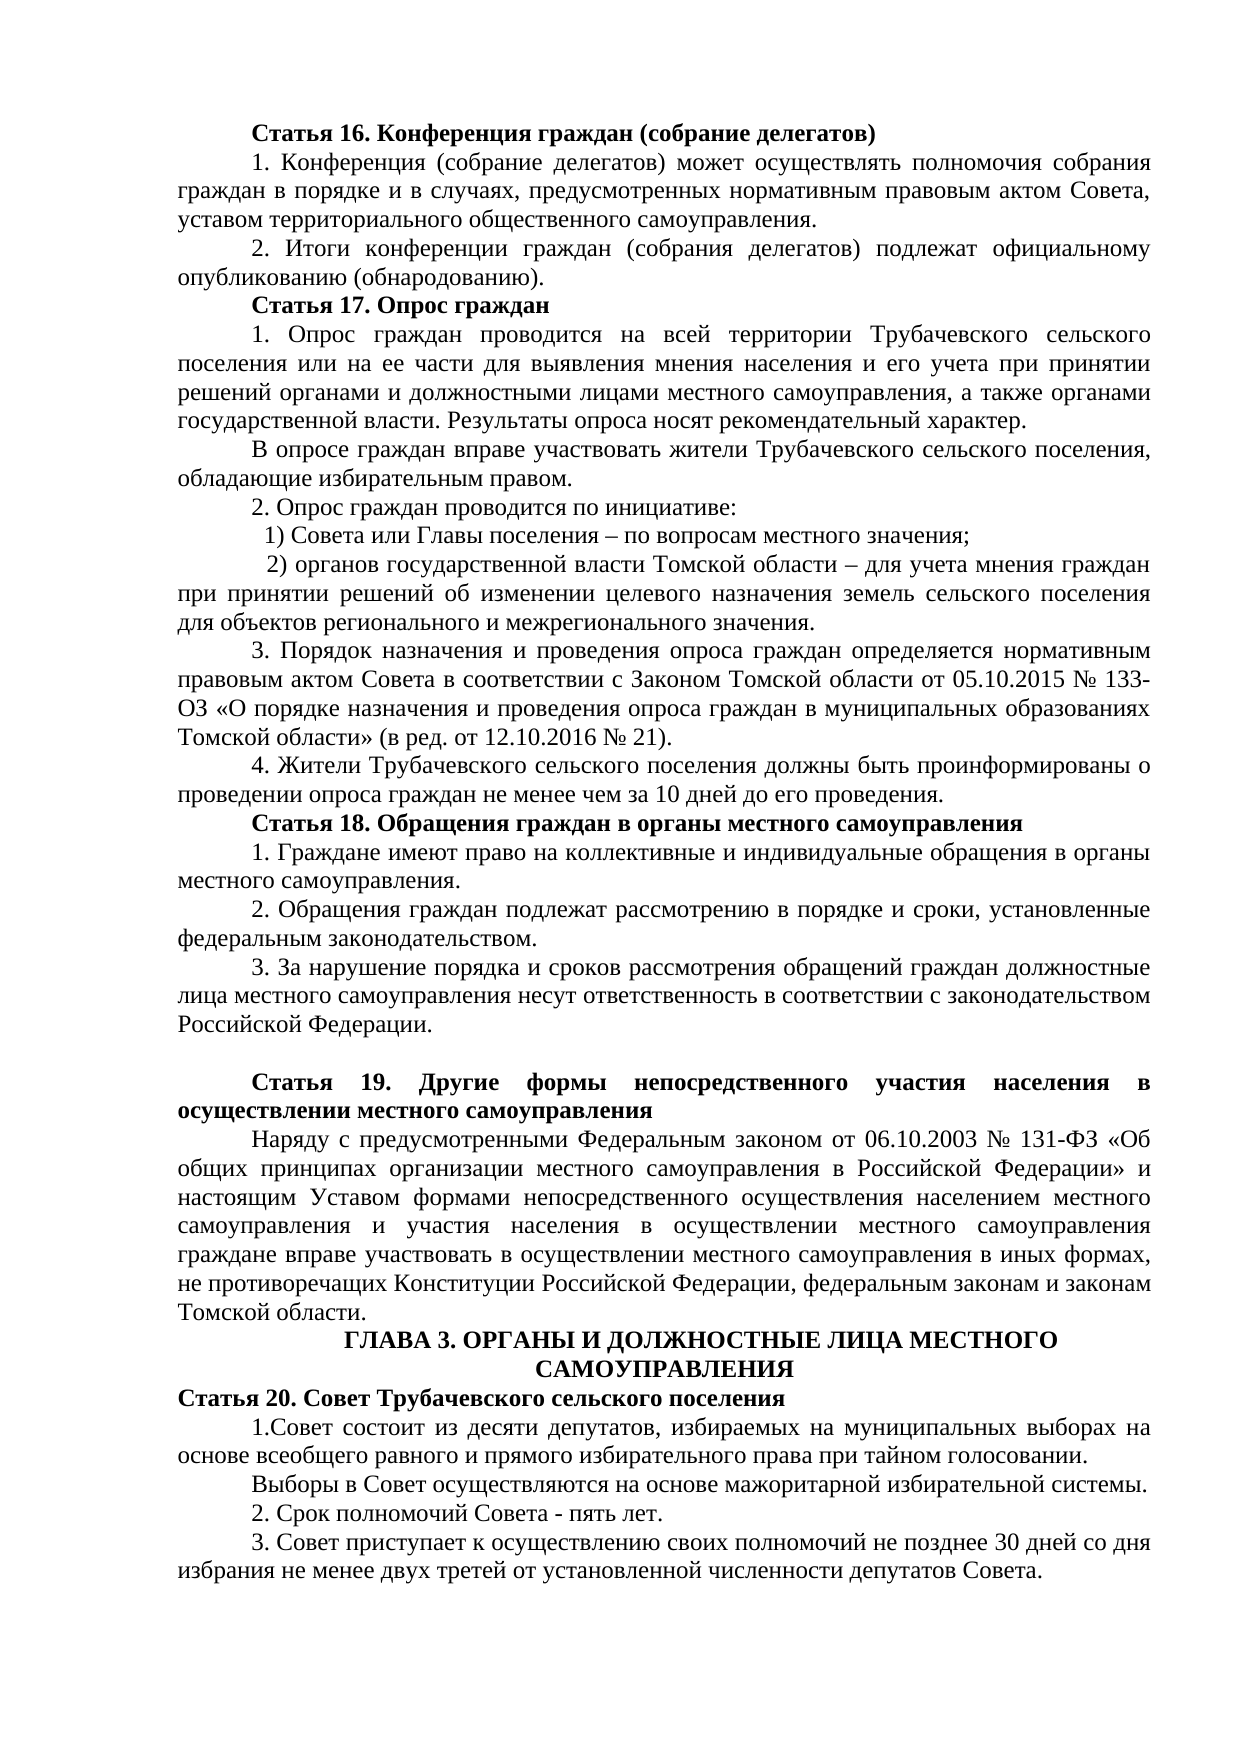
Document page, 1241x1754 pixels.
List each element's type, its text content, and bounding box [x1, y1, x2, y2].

text 3. Совет приступает к осуществлению своих полномочий не позднее 30 дней со дня избрания не менее двух третей от установленной численности депутатов Совета. [177, 1527, 1152, 1584]
text Статья 20. Совет Трубачевского сельского поселения [177, 1383, 1152, 1412]
text 2) органов государственной власти Томской области – для учета мнения граждан при принятии решений об изменении целевого назначения земель сельского поселения для объектов регионального и межрегионального значения. [177, 549, 1152, 636]
text 1.Совет состоит из десяти депутатов, избираемых на муниципальных выборах на основе всеобщего равного и прямого избирательного права при тайном голосовании. [177, 1412, 1152, 1469]
text Статья 19. Другие формы непосредственного участия населения в осуществлении местного самоуправления [177, 1067, 1152, 1124]
text 3. За нарушение порядка и сроков рассмотрения обращений граждан должностные лица местного самоуправления несут ответственность в соответствии с законодательством Российской Федерации. [177, 952, 1152, 1038]
text 3. Порядок назначения и проведения опроса граждан определяется нормативным правовым актом Совета в соответствии с Законом Томской области от 05.10.2015 № 133-ОЗ «О порядке назначения и проведения опроса граждан в муниципальных образованиях Томской области» (в ред. от 12.10.2016 № 21). [177, 636, 1152, 751]
text Статья 18. Обращения граждан в органы местного самоуправления [177, 808, 1152, 837]
text Выборы в Совет осуществляются на основе мажоритарной избирательной системы. [177, 1469, 1152, 1498]
subtitle ГЛАВА 3. ОРГАНЫ И ДОЛЖНОСТНЫЕ ЛИЦА МЕСТНОГО САМОУПРАВЛЕНИЯ [177, 1326, 1152, 1383]
text 1) Совета или Главы поселения – по вопросам местного значения; [177, 521, 1152, 549]
text 2. Срок полномочий Совета - пять лет. [177, 1498, 1152, 1527]
text 2. Опрос граждан проводится по инициативе: [177, 492, 1152, 521]
text 1. Граждане имеют право на коллективные и индивидуальные обращения в органы местного самоуправления. [177, 837, 1152, 894]
text 2. Обращения граждан подлежат рассмотрению в порядке и сроки, установленные федеральным законодательством. [177, 894, 1152, 952]
text Статья 16. Конференция граждан (собрание делегатов) [177, 118, 1152, 147]
text В опросе граждан вправе участвовать жители Трубачевского сельского поселения, обладающие избирательным правом. [177, 434, 1152, 492]
text 2. Итоги конференции граждан (собрания делегатов) подлежат официальному опубликованию (обнародованию). [177, 233, 1152, 291]
text Наряду с предусмотренными Федеральным законом от 06.10.2003 № 131-ФЗ «Об общих принципах организации местного самоуправления в Российской Федерации» и настоящим Уставом формами непосредственного осуществления населением местного самоуправления и участия населения в осуществлении местного самоуправления граждане вправе участвовать в осуществлении местного самоуправления в иных формах, не противоречащих Конституции Российской Федерации, федеральным законам и законам Томской области. [177, 1124, 1152, 1326]
text 1. Конференция (собрание делегатов) может осуществлять полномочия собрания граждан в порядке и в случаях, предусмотренных нормативным правовым актом Совета, уставом территориального общественного самоуправления. [177, 147, 1152, 233]
text 1. Опрос граждан проводится на всей территории Трубачевского сельского поселения или на ее части для выявления мнения населения и его учета при принятии решений органами и должностными лицами местного самоуправления, а также органами государственной власти. Результаты опроса носят рекомендательный характер. [177, 319, 1152, 434]
text Статья 17. Опрос граждан [177, 291, 1152, 319]
text 4. Жители Трубачевского сельского поселения должны быть проинформированы о проведении опроса граждан не менее чем за 10 дней до его проведения. [177, 751, 1152, 808]
